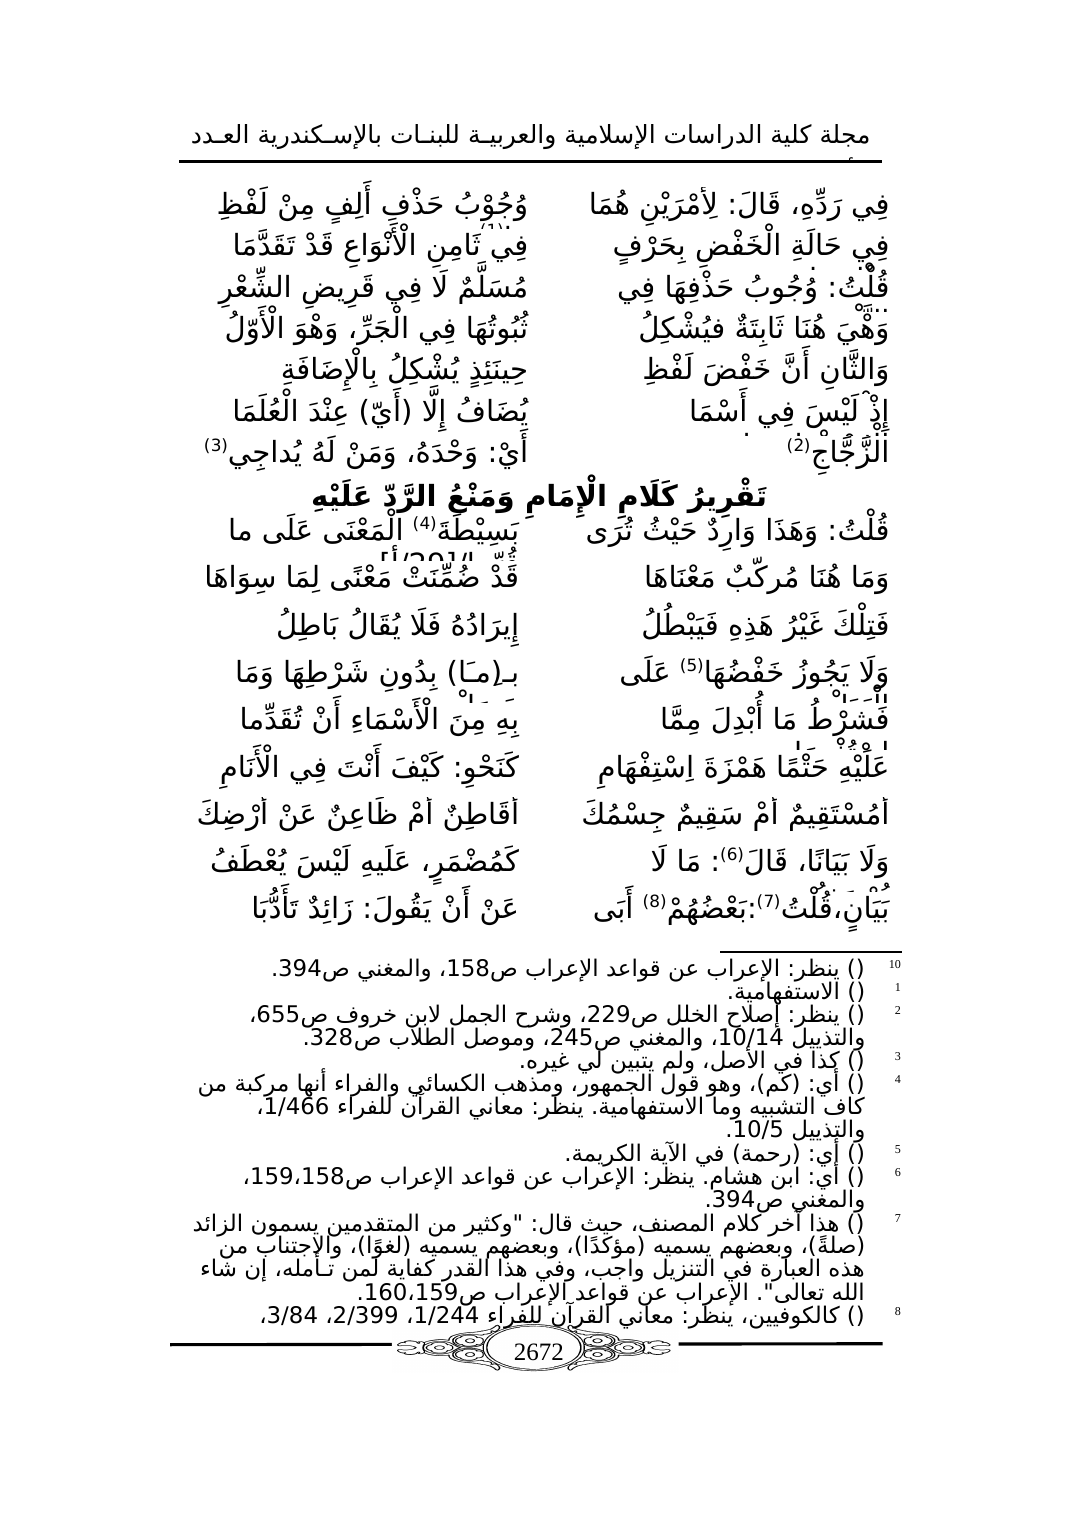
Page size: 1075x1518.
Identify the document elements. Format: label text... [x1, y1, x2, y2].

picture [391, 1321, 679, 1373]
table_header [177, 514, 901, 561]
text تَقْرِيرُ كَلَامِ الْإِمَامِ وَمَنْعُ الرَّدّ عَلَيْهِ [177, 479, 901, 513]
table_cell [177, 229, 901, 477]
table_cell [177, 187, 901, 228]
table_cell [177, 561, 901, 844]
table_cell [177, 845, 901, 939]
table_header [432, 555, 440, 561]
